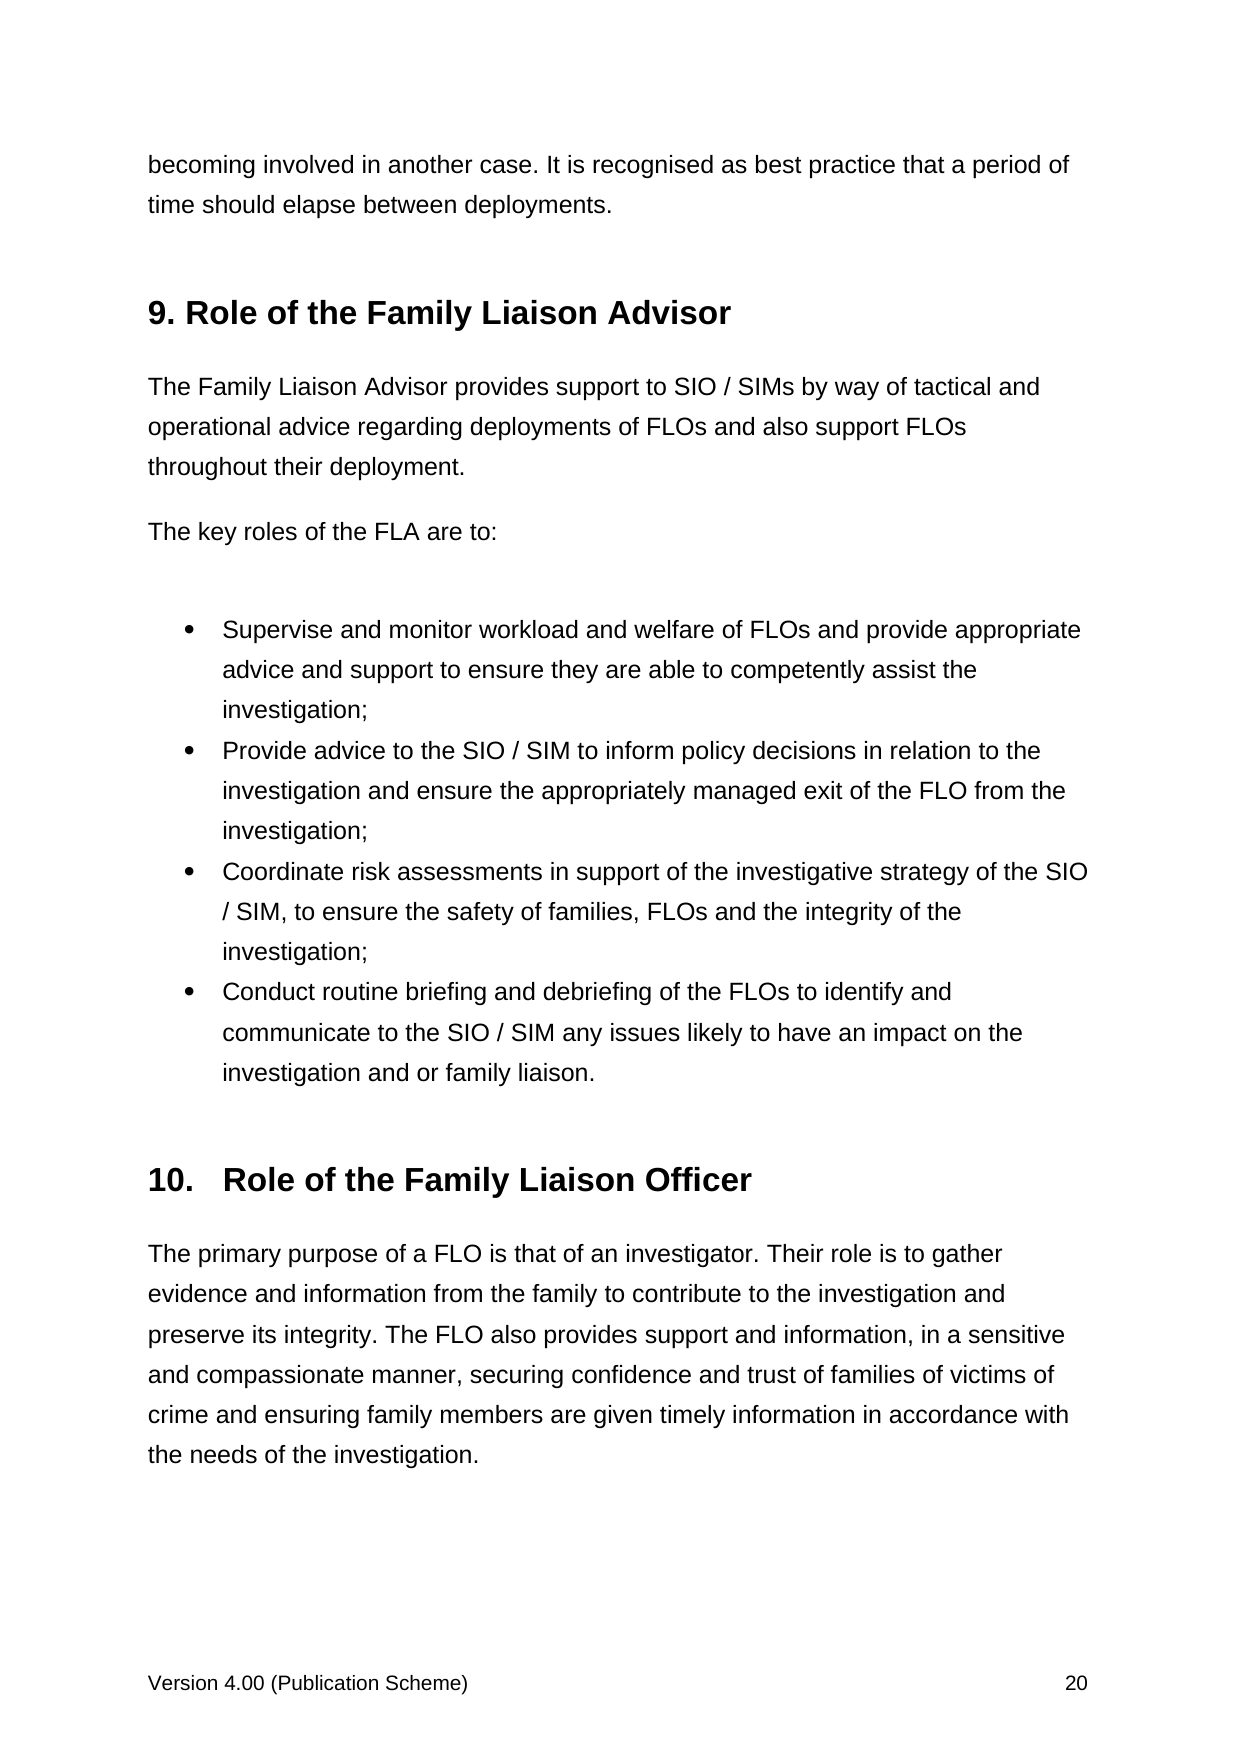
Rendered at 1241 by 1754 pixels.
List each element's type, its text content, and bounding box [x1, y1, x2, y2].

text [148, 150, 1090, 219]
text The key roles of the FLA are to: [148, 517, 1090, 546]
text The primary purpose of a FLO is that of an investigator. Their role is to gather evidence and information from the family to contribute to the investigation and preserve its integrity. The FLO also provides support and information, in a sensitive and compassionate manner, securing confidence and trust of families of victims of crime and ensuring family members are given timely information in accordance with the needs of the investigation. [148, 1239, 1090, 1469]
text The Family Liaison Advisor provides support to SIO / SIMs by way of tactical and operational advice regarding deployments of FLOs and also support FLOs throughout their deployment. [148, 372, 1090, 481]
list Conduct routine briefing and debriefing of the FLOs to identify and communicate to the SIO / SIM any issues likely to have an impact on the investigation and or family liaison. [185, 977, 1090, 1086]
list Coordinate risk assessments in support of the investigative strategy of the SIO / SIM, to ensure the safety of families, FLOs and the integrity of the investigation; [185, 856, 1090, 966]
list Supervise and monitor workload and welfare of FLOs and provide appropriate advice and support to ensure they are able to competently assist the investigation; [185, 615, 1090, 724]
list Provide advice to the SIO / SIM to inform policy decisions in relation to the investigation and ensure the appropriately managed exit of the FLO from the investigation; [185, 736, 1090, 845]
subtitle Role of the Family Liaison Officer [148, 1160, 1090, 1199]
subtitle Role of the Family Liaison Advisor [148, 293, 1090, 331]
